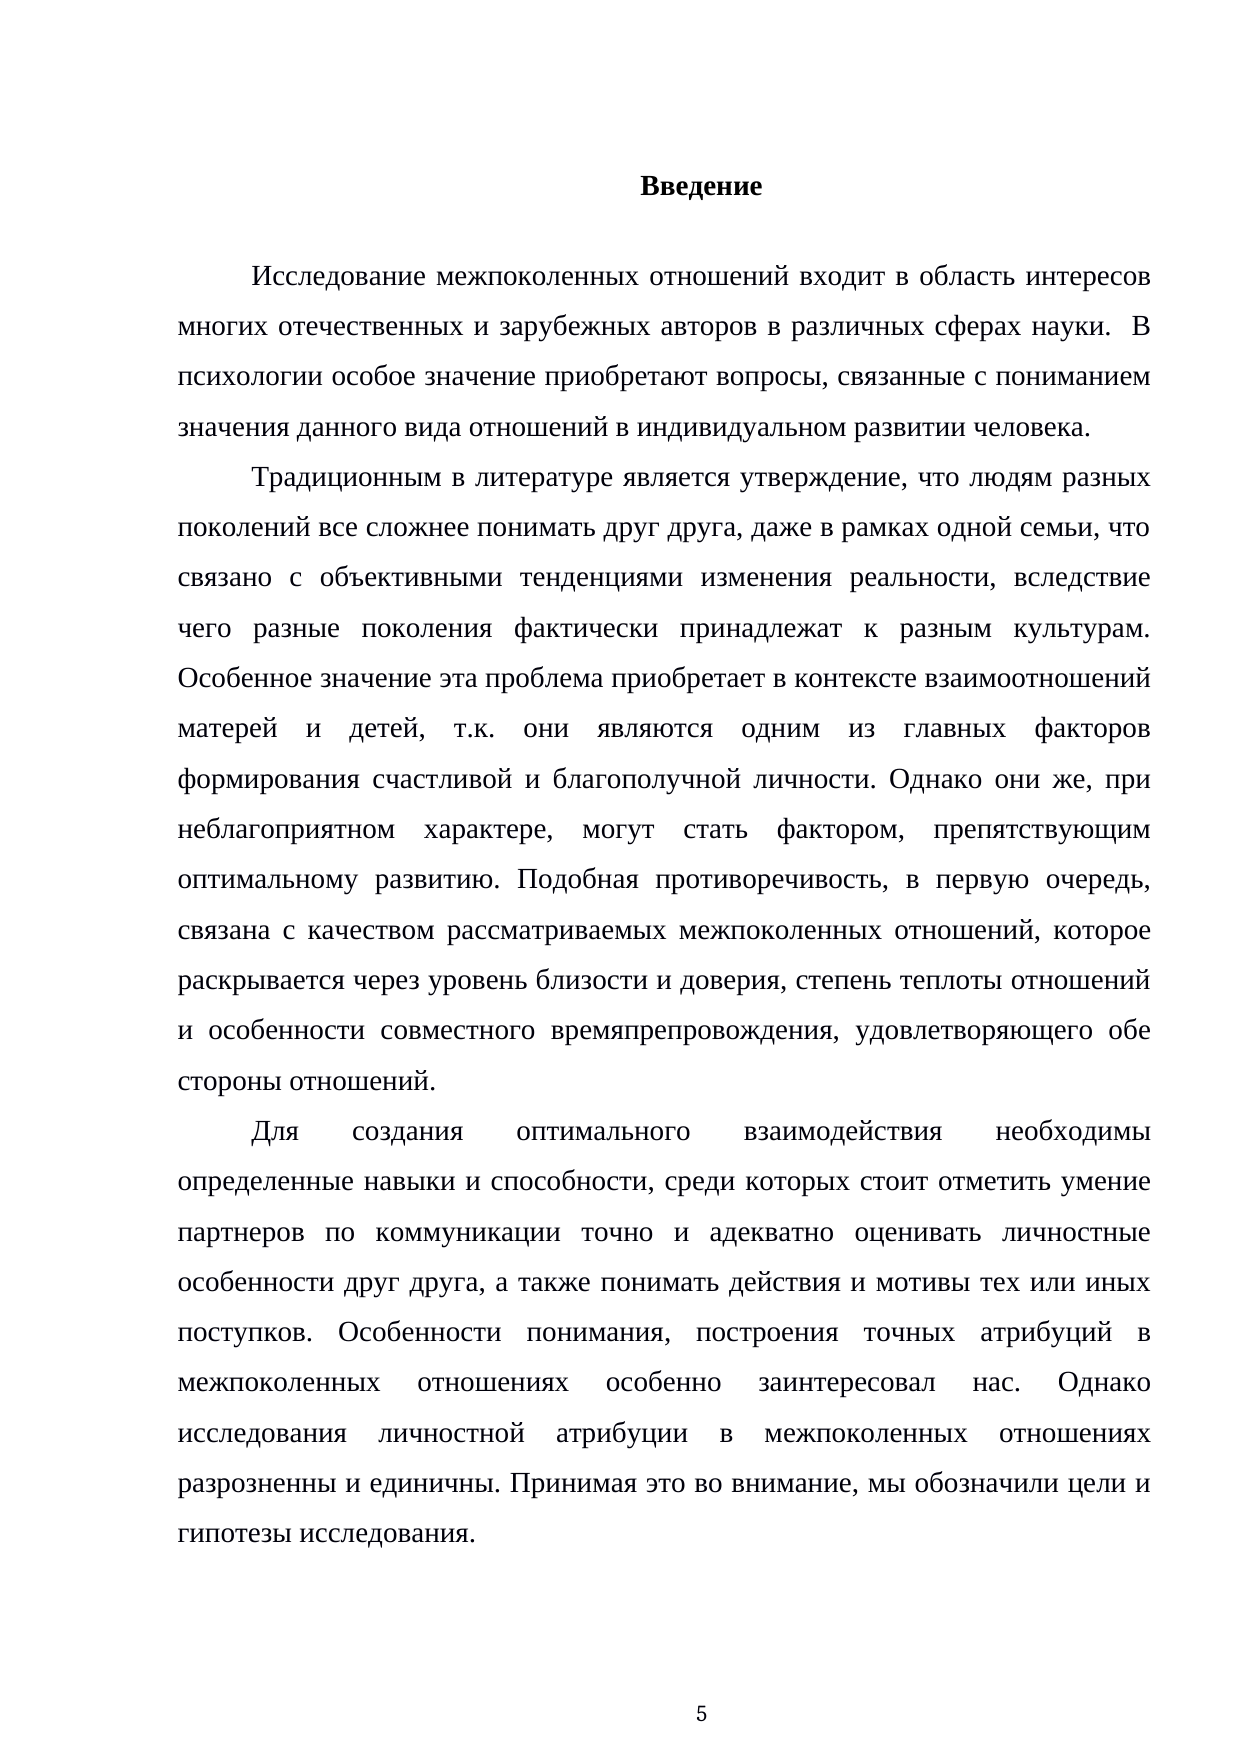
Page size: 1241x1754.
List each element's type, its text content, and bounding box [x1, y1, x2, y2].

subtitle Введение [177, 168, 1152, 202]
text Исследование межпоколенных отношений входит в область интересов многих отечественных и зарубежных авторов в различных сферах науки. В психологии особое значение приобретают вопросы, связанные с пониманием значения данного вида отношений в индивидуальном развитии человека. [177, 258, 1152, 442]
text Для создания оптимального взаимодействия необходимы определенные навыки и способности, среди которых стоит отметить умение партнеров по коммуникации точно и адекватно оценивать личностные особенности друг друга, а также понимать действия и мотивы тех или иных поступков. Особенности понимания, построения точных атрибуций в межпоколенных отношениях особенно заинтересовал нас. Однако исследования личностной атрибуции в межпоколенных отношениях разрозненны и единичны. Принимая это во внимание, мы обозначили цели и гипотезы исследования. [177, 1113, 1152, 1549]
text Традиционным в литературе является утверждение, что людям разных поколений все сложнее понимать друг друга, даже в рамках одной семьи, что связано с объективными тенденциями изменения реальности, вследствие чего разные поколения фактически принадлежат к разным культурам. Особенное значение эта проблема приобретает в контексте взаимоотношений матерей и детей, т.к. они являются одним из главных факторов формирования счастливой и благополучной личности. Однако они же, при неблагоприятном характере, могут стать фактором, препятствующим оптимальному развитию. Подобная противоречивость, в первую очередь, связана с качеством рассматриваемых межпоколенных отношений, которое раскрывается через уровень близости и доверия, степень теплоты отношений и особенности совместного времяпрепровождения, удовлетворяющего обе стороны отношений. [177, 459, 1152, 1096]
